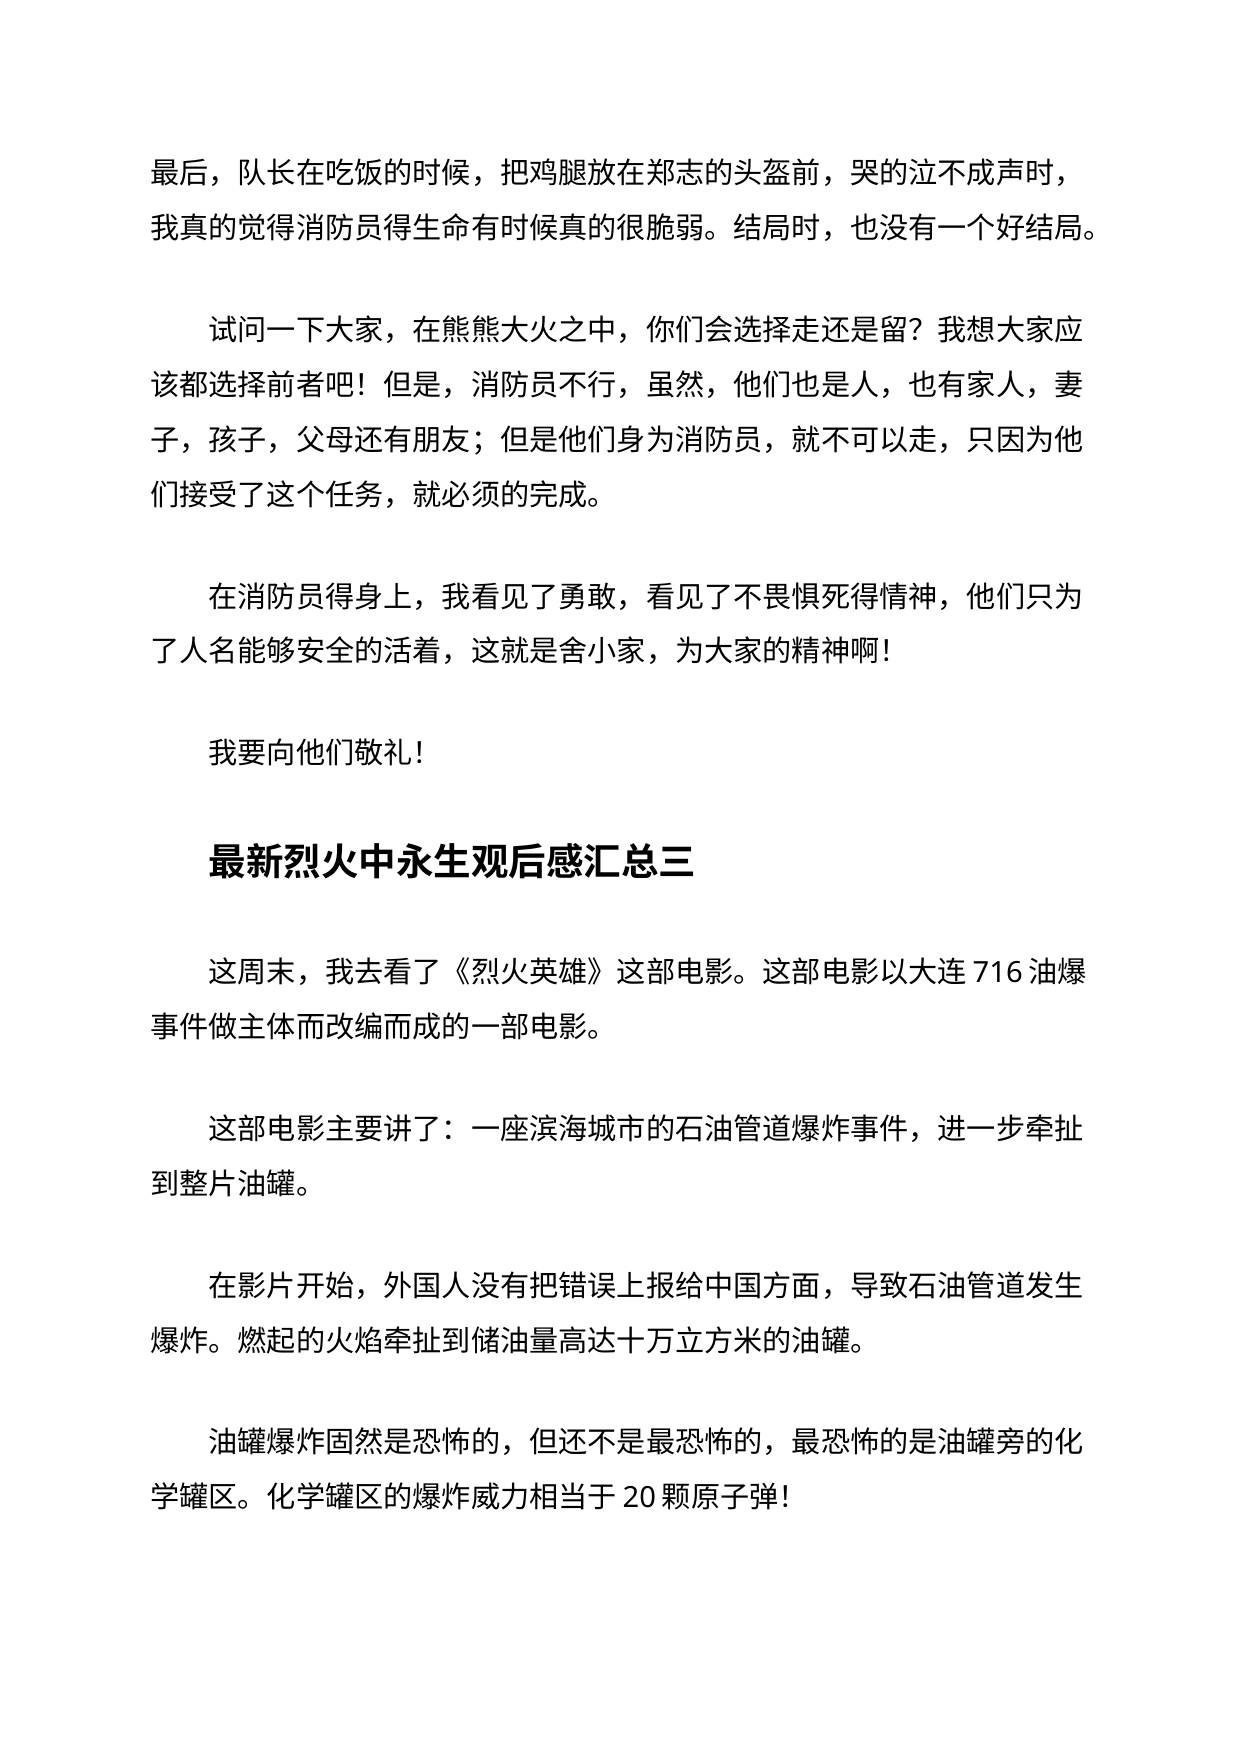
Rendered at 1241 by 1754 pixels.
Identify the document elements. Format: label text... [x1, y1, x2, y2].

text 试问一下大家，在熊熊大火之中，你们会选择走还是留？我想大家应该都选择前者吧！但是，消防员不行，虽然，他们也是人，也有家人，妻子，孩子，父母还有朋友；但是他们身为消防员，就不可以走，只因为他们接受了这个任务，就必须的完成。 [150, 307, 1090, 514]
text 在影片开始，外国人没有把错误上报给中国方面，导致石油管道发生爆炸。燃起的火焰牵扯到储油量高达十万立方米的油罐。 [150, 1262, 1090, 1359]
text 油罐爆炸固然是恐怖的，但还不是最恐怖的，最恐怖的是油罐旁的化学罐区。化学罐区的爆炸威力相当于20颗原子弹！ [150, 1419, 1090, 1516]
text 这周末，我去看了《烈火英雄》这部电影。这部电影以大连716油爆事件做主体而改编而成的一部电影。 [150, 949, 1090, 1046]
text 这部电影主要讲了：一座滨海城市的石油管道爆炸事件，进一步牵扯到整片油罐。 [150, 1106, 1090, 1203]
text 我要向他们敬礼！ [150, 730, 1090, 772]
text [150, 150, 1090, 247]
text 在消防员得身上，我看见了勇敢，看见了不畏惧死得情神，他们只为了人名能够安全的活着，这就是舍小家，为大家的精神啊！ [150, 573, 1090, 670]
text 最新烈火中永生观后感汇总三 [150, 832, 1090, 886]
